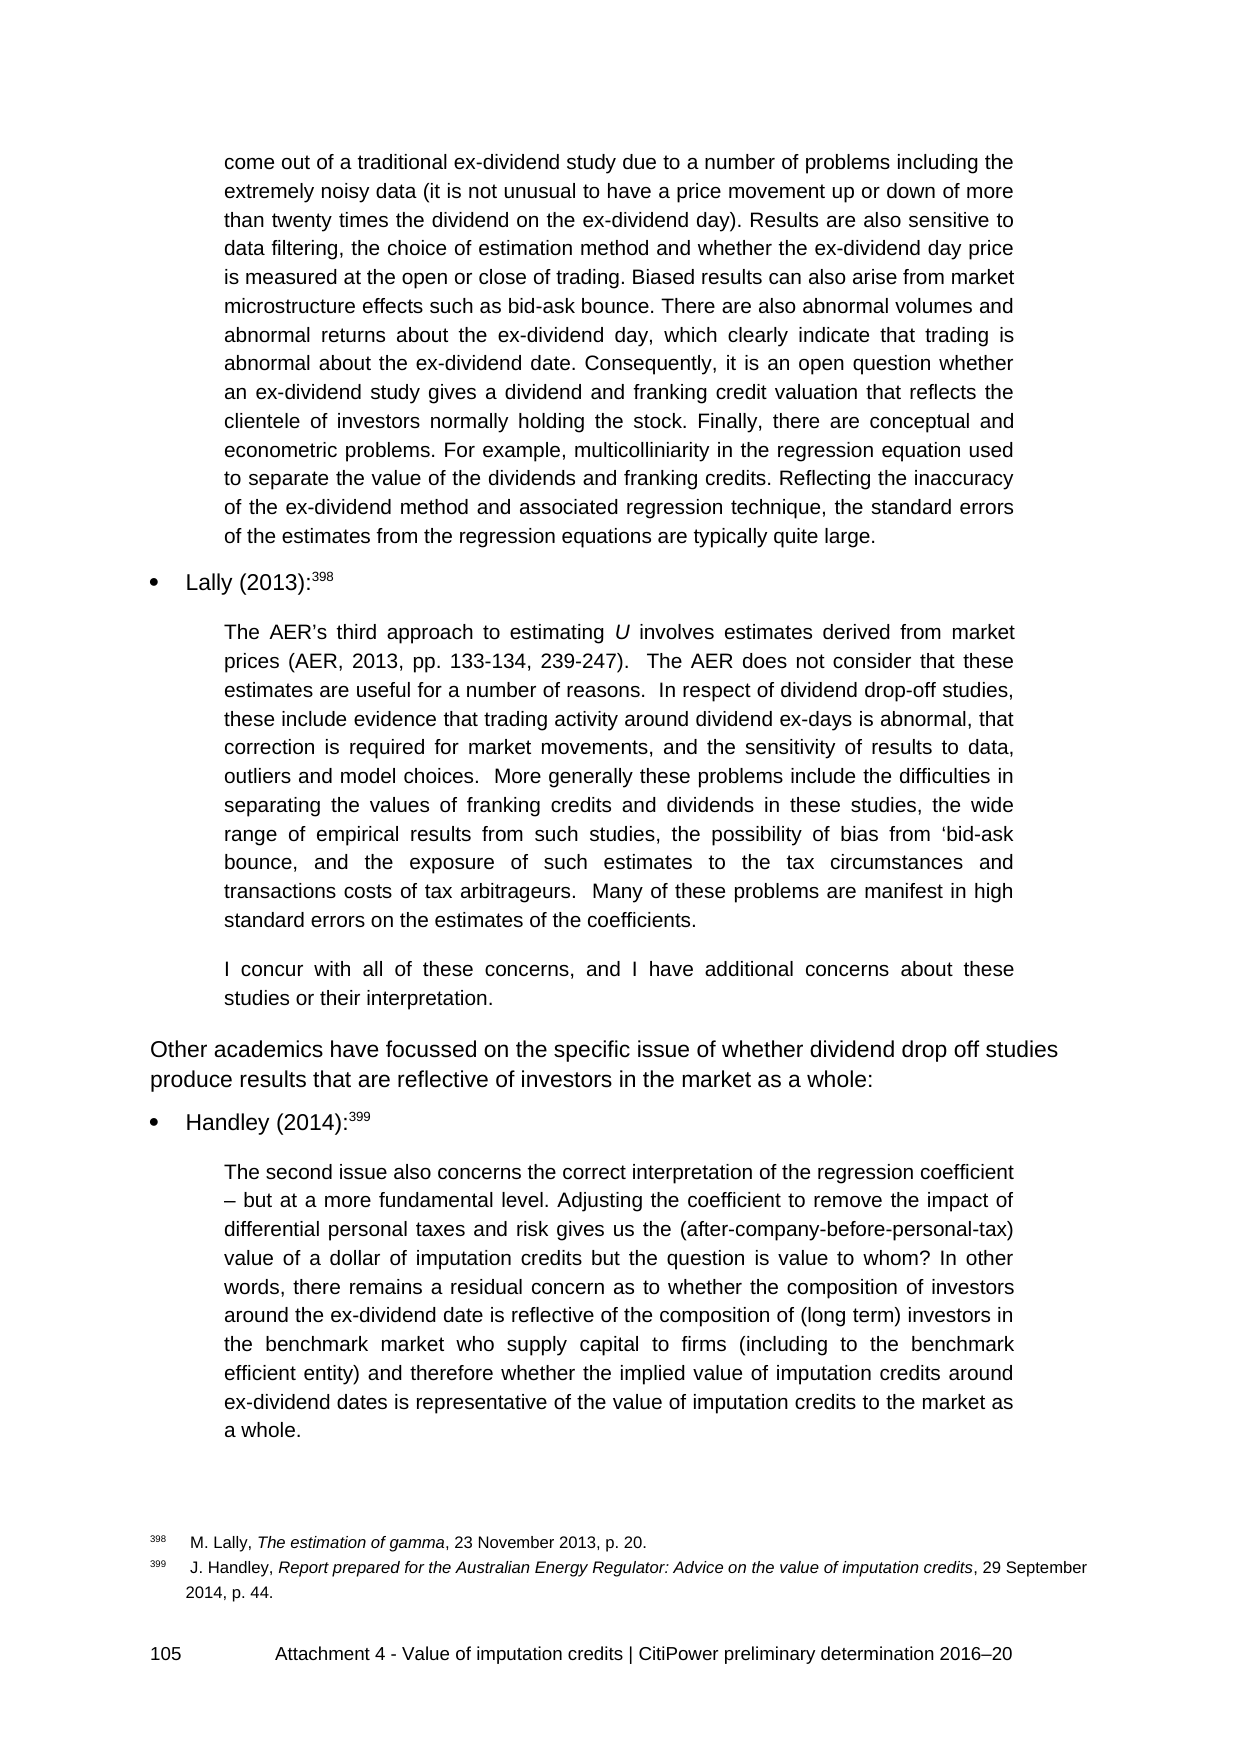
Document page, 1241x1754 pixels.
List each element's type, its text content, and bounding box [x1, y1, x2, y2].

list Lally (2013): [150, 569, 1090, 596]
text Other academics have focussed on the specific issue of whether dividend drop off studies produce results that are reflective of investors in the market as a whole: [150, 1036, 1090, 1092]
text I concur with all of these concerns, and I have additional concerns about these studies or their interpretation. [224, 957, 1015, 1010]
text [224, 150, 1015, 548]
text The AER’s third approach to estimating U involves estimates derived from market prices (AER, 2013, pp. 133-134, 239-247). The AER does not consider that these estimates are useful for a number of reasons. In respect of dividend drop-off studies, these include evidence that trading activity around dividend ex-days is abnormal, that correction is required for market movements, and the sensitivity of results to data, outliers and model choices. More generally these problems include the difficulties in separating the values of franking credits and dividends in these studies, the wide range of empirical results from such studies, the possibility of bias from ‘bid-ask bounce, and the exposure of such estimates to the tax circumstances and transactions costs of tax arbitrageurs. Many of these problems are manifest in high standard errors on the estimates of the coefficients. [224, 620, 1015, 932]
list Handley (2014): [150, 1108, 1090, 1135]
text The second issue also concerns the correct interpretation of the regression coefficient – but at a more fundamental level. Adjusting the coefficient to remove the impact of differential personal taxes and risk gives us the (after-company-before-personal-tax) value of a dollar of imputation credits but the question is value to whom? In other words, there remains a residual concern as to whether the composition of investors around the ex-dividend date is reflective of the composition of (long term) investors in the benchmark market who supply capital to firms (including to the benchmark efficient entity) and therefore whether the implied value of imputation credits around ex-dividend dates is representative of the value of imputation credits to the market as a whole. [224, 1159, 1015, 1442]
